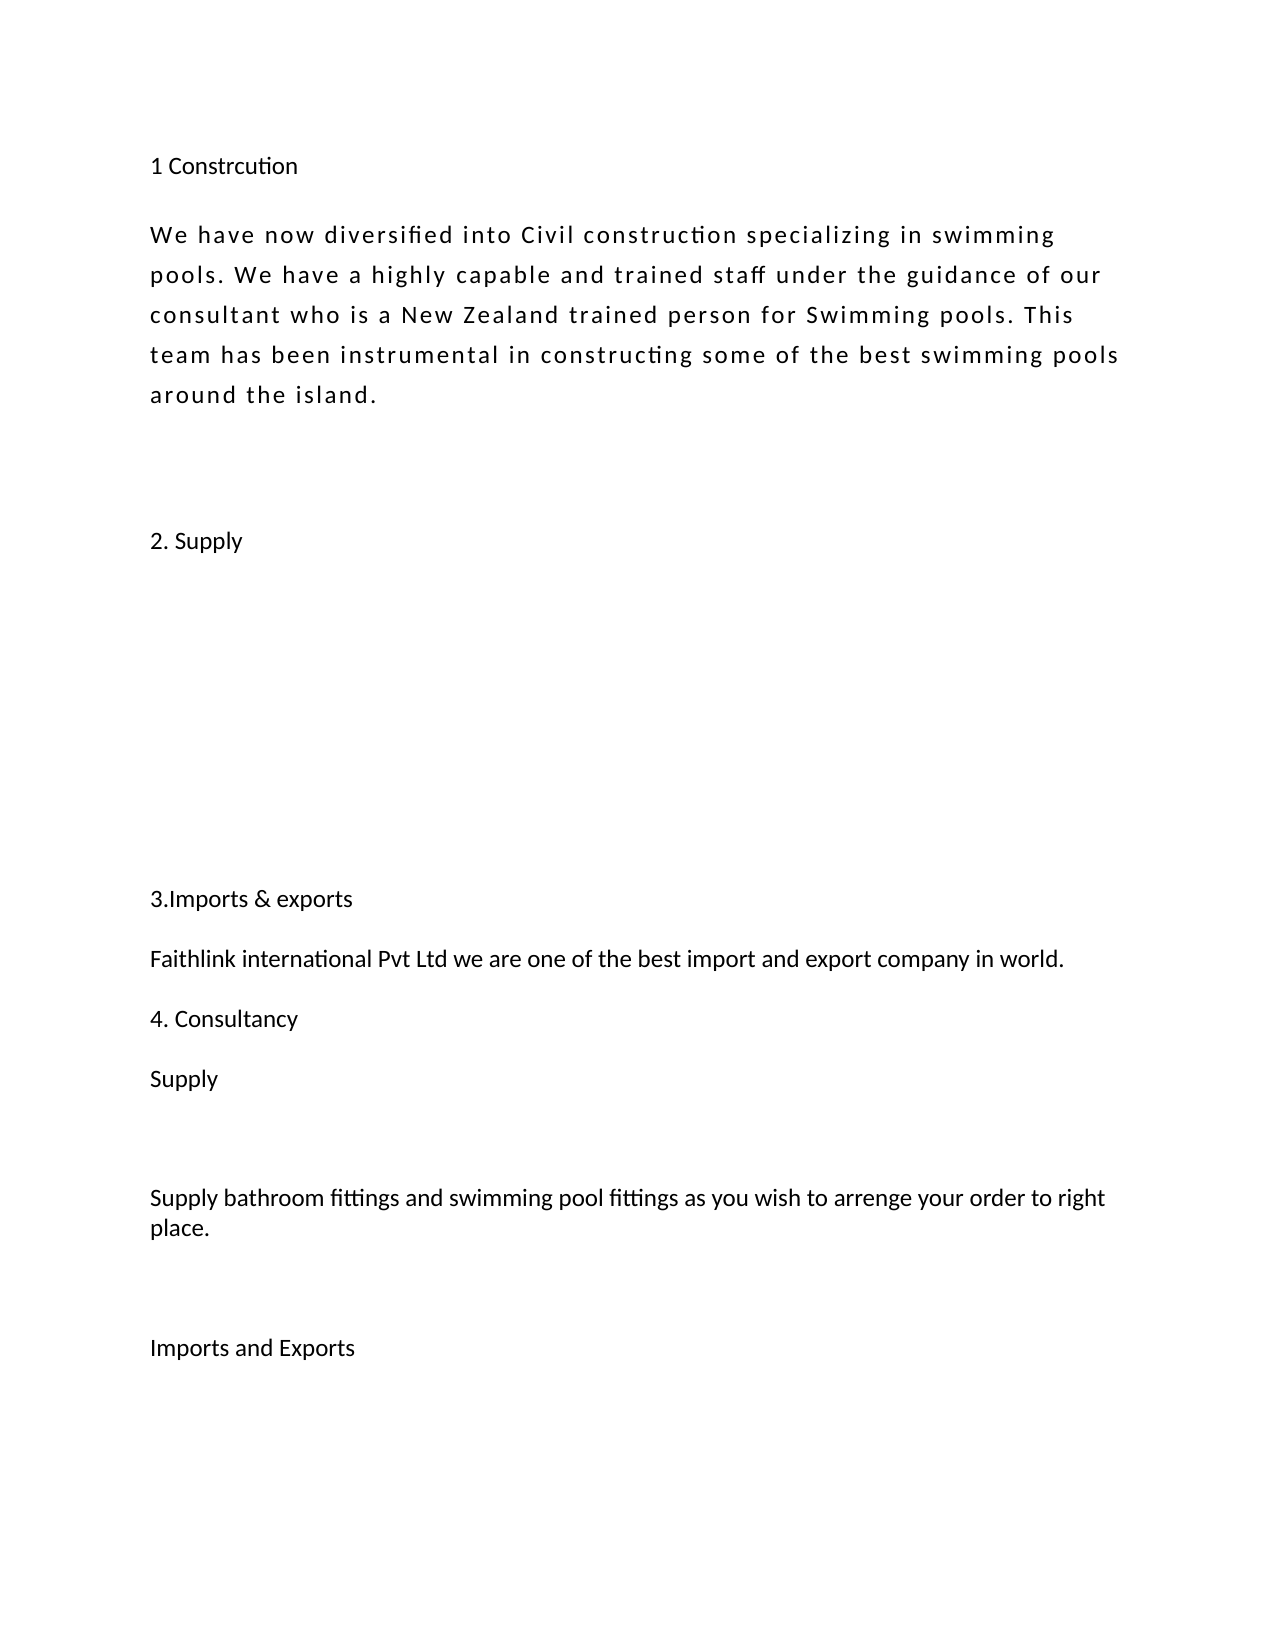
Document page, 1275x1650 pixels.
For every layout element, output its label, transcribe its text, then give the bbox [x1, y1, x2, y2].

subtitle Supply bathroom fittings and swimming pool fittings as you wish to arrenge your order to right place. [150, 1182, 1125, 1243]
subtitle 1 Constrcution [150, 150, 1125, 181]
subtitle 4. Consultancy [150, 1003, 1125, 1033]
subtitle Faithlink international Pvt Ltd we are one of the best import and export company in world. [150, 943, 1125, 974]
subtitle 2. Supply [150, 526, 1125, 556]
text We have now diversified into Civil construction specializing in swimming pools. We have a highly capable and trained staff under the guidance of our consultant who is a New Zealand trained person for Swimming pools. This team has been instrumental in constructing some of the best swimming pools around the island. [150, 210, 1125, 410]
subtitle 3.Imports & exports [150, 884, 1125, 914]
subtitle Supply [150, 1063, 1125, 1093]
subtitle Imports and Exports [150, 1332, 1125, 1362]
